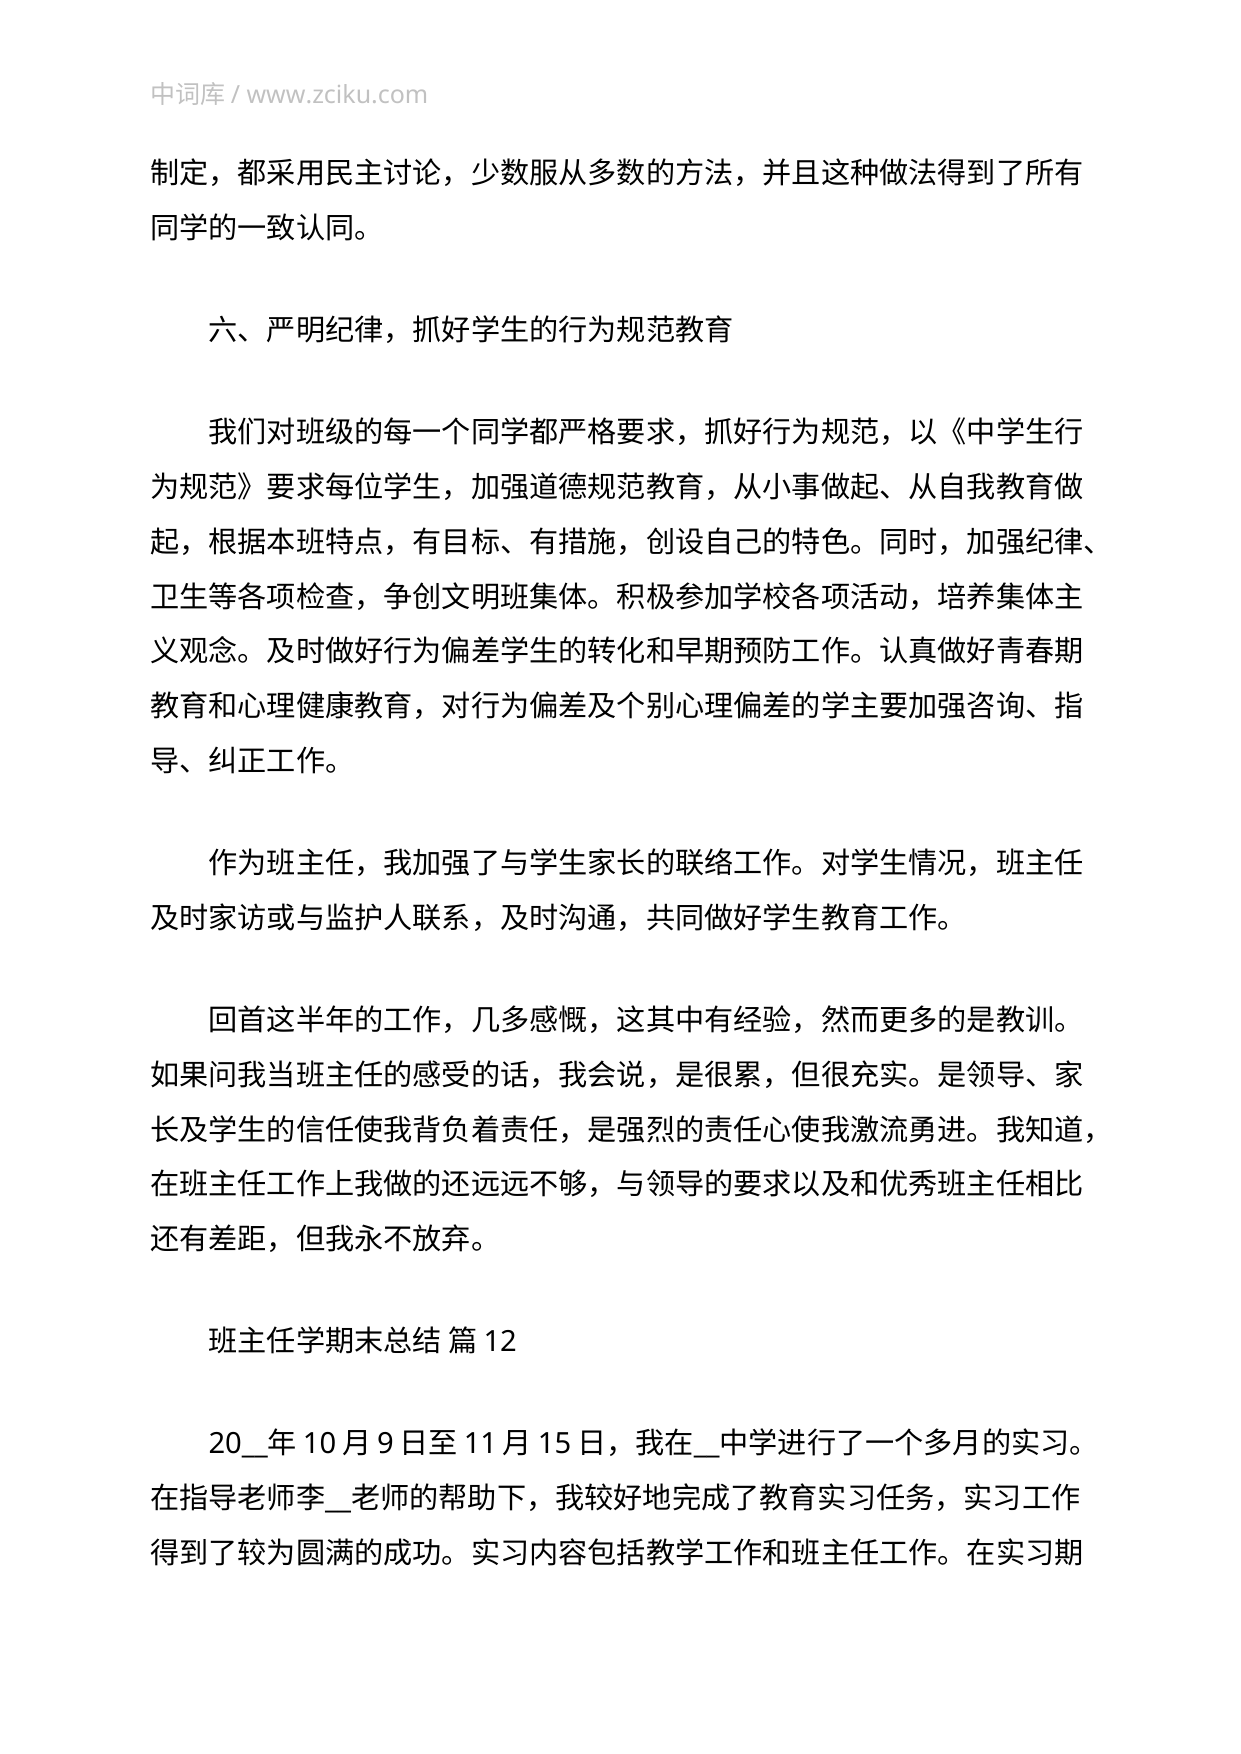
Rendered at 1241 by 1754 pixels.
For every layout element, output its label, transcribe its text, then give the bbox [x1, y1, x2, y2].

text 我们对班级的每一个同学都严格要求，抓好行为规范，以《中学生行为规范》要求每位学生，加强道德规范教育，从小事做起、从自我教育做起，根据本班特点，有目标、有措施，创设自己的特色。同时，加强纪律、卫生等各项检查，争创文明班集体。积极参加学校各项活动，培养集体主义观念。及时做好行为偏差学生的转化和早期预防工作。认真做好青春期教育和心理健康教育，对行为偏差及个别心理偏差的学主要加强咨询、指导、纠正工作。 [150, 408, 1090, 780]
text 回首这半年的工作，几多感慨，这其中有经验，然而更多的是教训。如果问我当班主任的感受的话，我会说，是很累，但很充实。是领导、家长及学生的信任使我背负着责任，是强烈的责任心使我激流勇进。我知道，在班主任工作上我做的还远远不够，与领导的要求以及和优秀班主任相比还有差距，但我永不放弃。 [150, 996, 1090, 1258]
text 作为班主任，我加强了与学生家长的联络工作。对学生情况，班主任及时家访或与监护人联系，及时沟通，共同做好学生教育工作。 [150, 839, 1090, 937]
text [150, 1419, 1090, 1572]
text 六、严明纪律，抓好学生的行为规范教育 [150, 307, 1090, 349]
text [150, 150, 1090, 247]
text 班主任学期末总结 篇12 [150, 1318, 1090, 1360]
